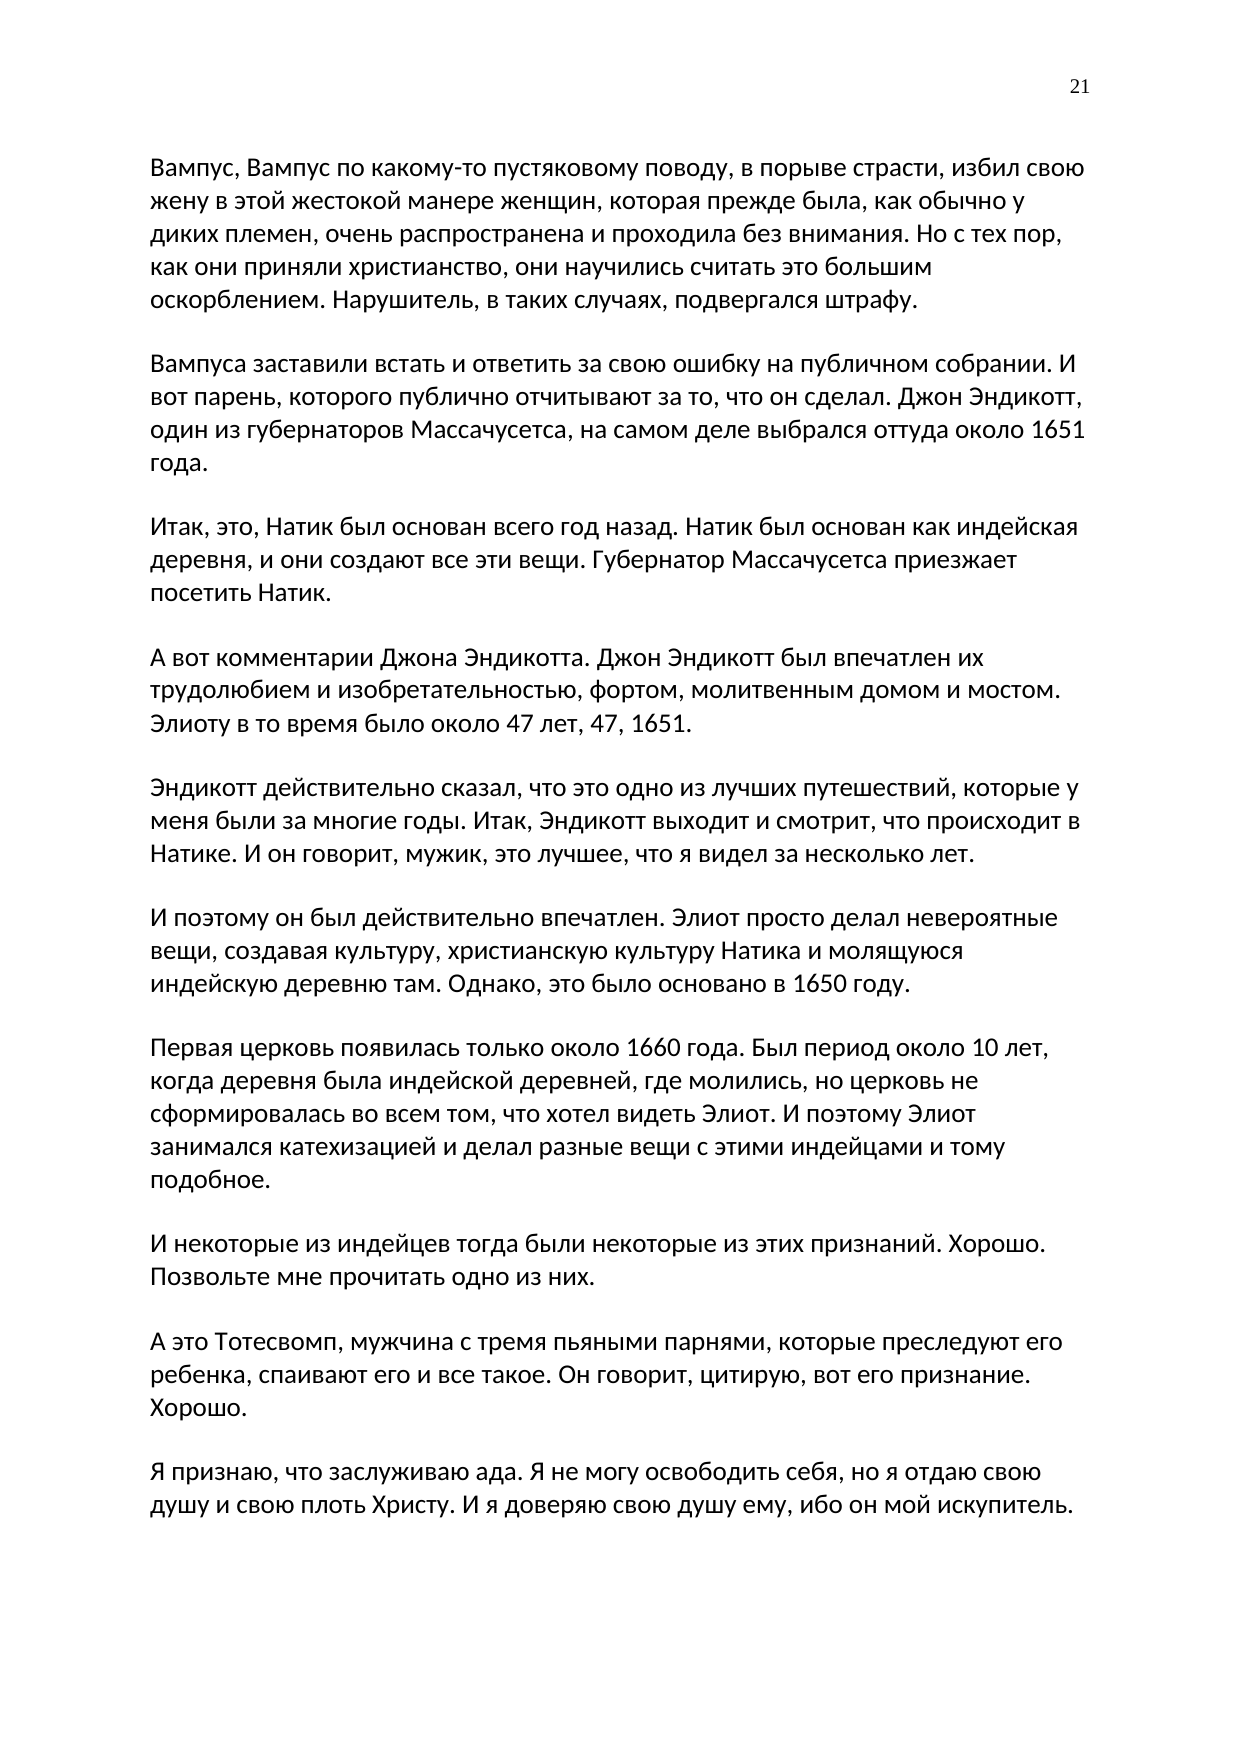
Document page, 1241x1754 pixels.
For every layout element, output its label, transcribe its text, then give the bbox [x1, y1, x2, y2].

text Я признаю, что заслуживаю ада. Я не могу освободить себя, но я отдаю свою душу и свою плоть Христу. И я доверяю свою душу ему, ибо он мой искупитель. [150, 1454, 1090, 1520]
text Вампуса заставили встать и ответить за свою ошибку на публичном собрании. И вот парень, которого публично отчитывают за то, что он сделал. Джон Эндикотт, один из губернаторов Массачусетса, на самом деле выбрался оттуда около 1651 года. [150, 346, 1090, 478]
text Вампус, Вампус по какому-то пустяковому поводу, в порыве страсти, избил свою жену в этой жестокой манере женщин, которая прежде была, как обычно у диких племен, очень распространена и проходила без внимания. Но с тех пор, как они приняли христианство, они научились считать это большим оскорблением. Нарушитель, в таких случаях, подвергался штрафу. [150, 150, 1090, 315]
text Первая церковь появилась только около 1660 года. Был период около 10 лет, когда деревня была индейской деревней, где молились, но церковь не сформировалась во всем том, что хотел видеть Элиот. И поэтому Элиот занимался катехизацией и делал разные вещи с этими индейцами и тому подобное. [150, 1030, 1090, 1195]
text А это Тотесвомп, мужчина с тремя пьяными парнями, которые преследуют его ребенка, спаивают его и все такое. Он говорит, цитирую, вот его признание. Хорошо. [150, 1324, 1090, 1423]
text Эндикотт действительно сказал, что это одно из лучших путешествий, которые у меня были за многие годы. Итак, Эндикотт выходит и смотрит, что происходит в Натике. И он говорит, мужик, это лучшее, что я видел за несколько лет. [150, 770, 1090, 869]
text И поэтому он был действительно впечатлен. Элиот просто делал невероятные вещи, создавая культуру, христианскую культуру Натика и молящуюся индейскую деревню там. Однако, это было основано в 1650 году. [150, 900, 1090, 999]
text Итак, это, Натик был основан всего год назад. Натик был основан как индейская деревня, и они создают все эти вещи. Губернатор Массачусетса приезжает посетить Натик. [150, 509, 1090, 608]
text И некоторые из индейцев тогда были некоторые из этих признаний. Хорошо. Позвольте мне прочитать одно из них. [150, 1227, 1090, 1293]
text А вот комментарии Джона Эндикотта. Джон Эндикотт был впечатлен их трудолюбием и изобретательностью, фортом, молитвенным домом и мостом. Элиоту в то время было около 47 лет, 47, 1651. [150, 640, 1090, 739]
